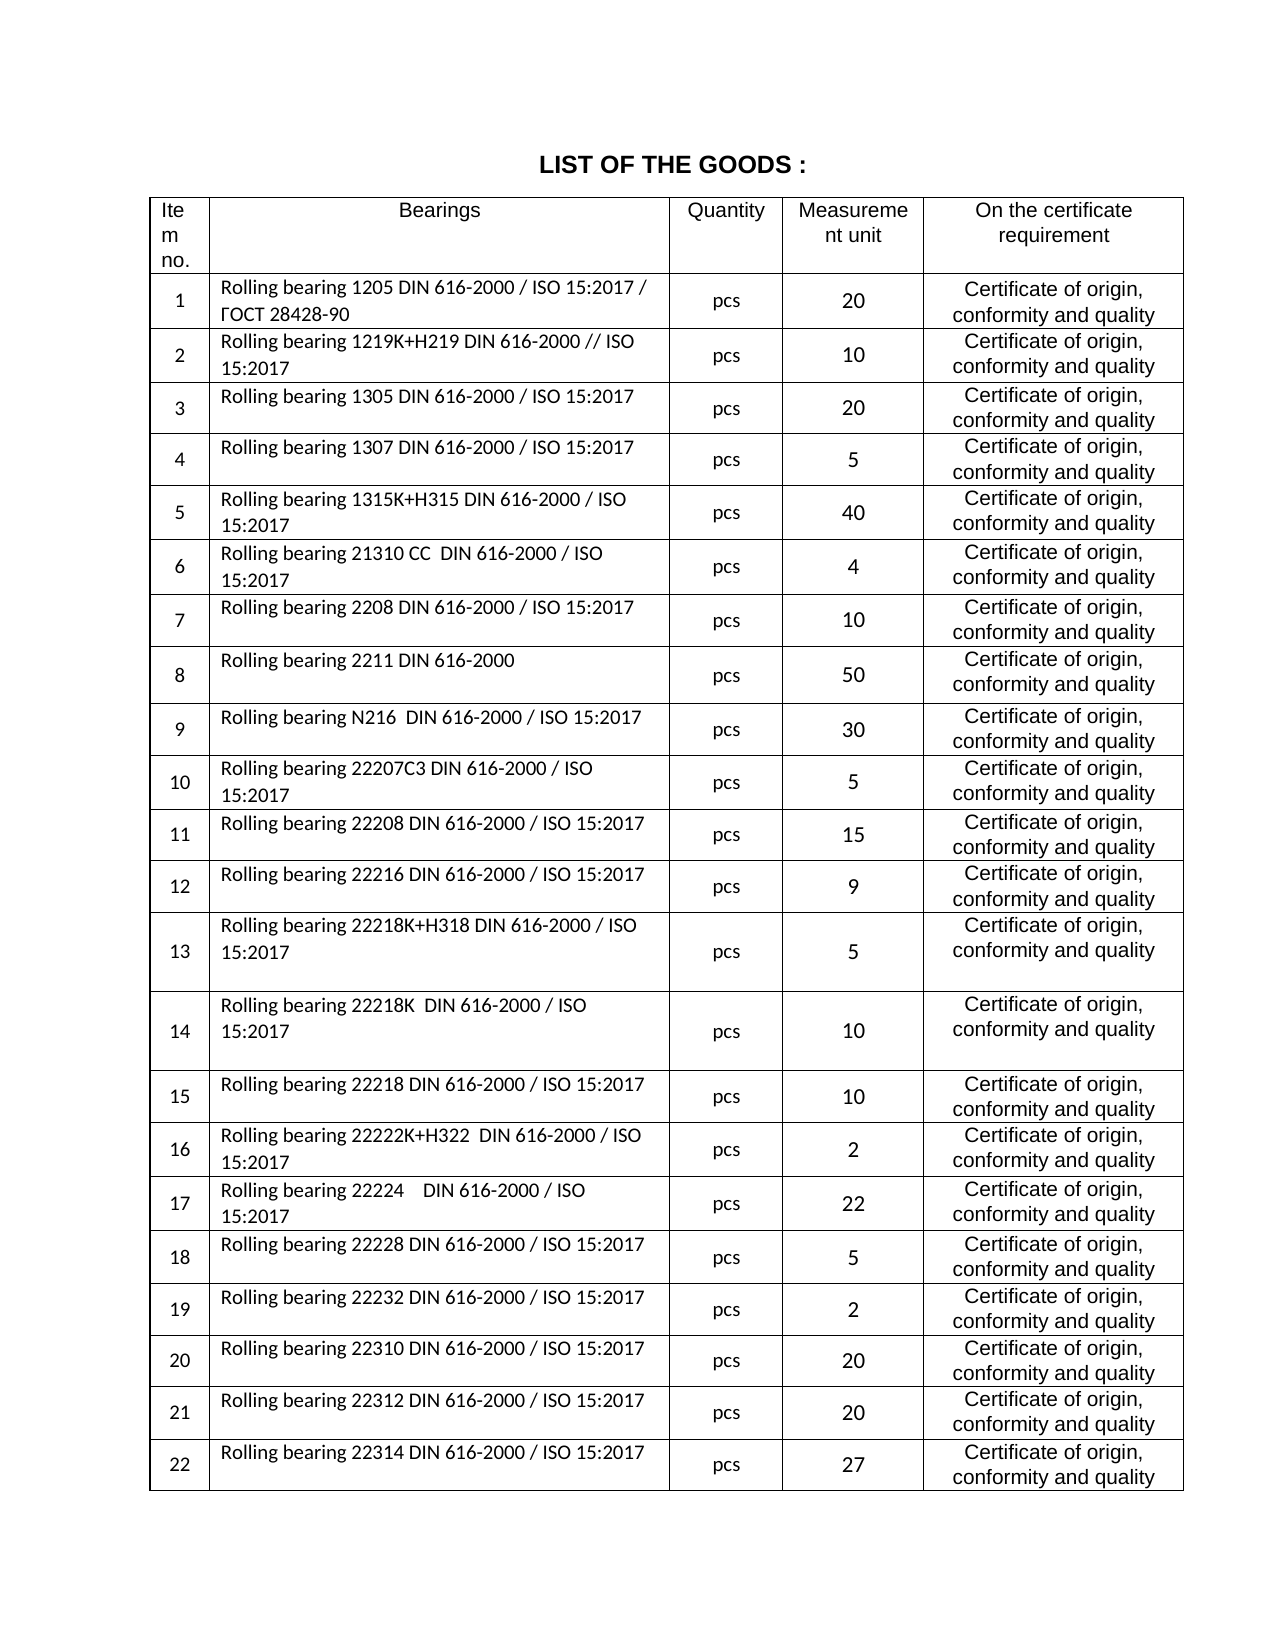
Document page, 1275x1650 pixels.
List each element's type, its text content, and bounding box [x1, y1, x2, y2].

table_cell 27 [783, 1440, 923, 1490]
table_cell Rolling bearing 2208 DIN 616-2000 / ISO 15:2017 [210, 595, 669, 646]
table_cell Rolling bearing 22222K+H322 DIN 616-2000 / ISO 15:2017 [210, 1123, 669, 1176]
table_cell Certificate of origin, conformity and quality [924, 861, 1183, 912]
table_cell Rolling bearing 1315K+H315 DIN 616-2000 / ISO 15:2017 [210, 486, 669, 539]
table_cell pcs [670, 1440, 782, 1490]
table_cell pcs [670, 383, 782, 433]
table_cell pcs [670, 1231, 782, 1283]
table_header On the certificate requirement [924, 198, 1183, 273]
table_cell Rolling bearing 21310 CC DIN 616-2000 / ISO 15:2017 [210, 540, 669, 593]
table_cell 20 [783, 1336, 923, 1386]
table_cell Certificate of origin, conformity and quality [924, 913, 1183, 991]
table_cell Certificate of origin, conformity and quality [924, 329, 1183, 382]
table_cell Certificate of origin, conformity and quality [924, 1177, 1183, 1230]
table_cell Certificate of origin, conformity and quality [924, 756, 1183, 809]
table_cell Certificate of origin, conformity and quality [924, 1284, 1183, 1334]
table_cell 20 [151, 1336, 209, 1386]
table_cell Rolling bearing 22208 DIN 616-2000 / ISO 15:2017 [210, 810, 669, 860]
table_header Item no. [151, 198, 209, 273]
table_cell 11 [151, 810, 209, 860]
table_cell Certificate of origin, conformity and quality [924, 486, 1183, 539]
table_cell Rolling bearing 22312 DIN 616-2000 / ISO 15:2017 [210, 1387, 669, 1438]
table_cell Rolling bearing 22310 DIN 616-2000 / ISO 15:2017 [210, 1336, 669, 1386]
table_cell 9 [783, 861, 923, 912]
table_cell Rolling bearing 1305 DIN 616-2000 / ISO 15:2017 [210, 383, 669, 433]
table_cell pcs [670, 1387, 782, 1438]
table_cell 6 [151, 540, 209, 593]
table_cell Rolling bearing 22224 DIN 616-2000 / ISO 15:2017 [210, 1177, 669, 1230]
table_cell 17 [151, 1177, 209, 1230]
table_cell Certificate of origin, conformity and quality [924, 1336, 1183, 1386]
table_cell 40 [783, 486, 923, 539]
table_cell 20 [783, 274, 923, 328]
table_cell Rolling bearing 22207C3 DIN 616-2000 / ISO 15:2017 [210, 756, 669, 809]
table_cell pcs [670, 1123, 782, 1176]
table_cell 3 [151, 383, 209, 433]
table_cell pcs [670, 704, 782, 754]
table_cell pcs [670, 647, 782, 703]
table_cell 7 [151, 595, 209, 646]
table_cell 12 [151, 861, 209, 912]
table_cell 13 [151, 913, 209, 991]
table_cell 20 [783, 1387, 923, 1438]
table_cell Certificate of origin, conformity and quality [924, 647, 1183, 703]
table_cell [924, 1440, 1183, 1490]
table_cell Rolling bearing 1219K+H219 DIN 616-2000 // ISO 15:2017 [210, 329, 669, 382]
table_cell 16 [151, 1123, 209, 1176]
table_cell 14 [151, 992, 209, 1070]
table_cell Rolling bearing 1307 DIN 616-2000 / ISO 15:2017 [210, 434, 669, 485]
table_cell Certificate of origin, conformity and quality [924, 274, 1183, 328]
table_cell 10 [783, 595, 923, 646]
table_cell Certificate of origin, conformity and quality [924, 383, 1183, 433]
table_cell 4 [783, 540, 923, 593]
table_header Bearings [210, 198, 669, 273]
table_cell pcs [670, 1284, 782, 1334]
table_cell Rolling bearing 22218K+H318 DIN 616-2000 / ISO 15:2017 [210, 913, 669, 991]
table_cell 5 [151, 486, 209, 539]
table_cell 5 [783, 756, 923, 809]
table_cell 4 [151, 434, 209, 485]
table_cell 18 [151, 1231, 209, 1283]
table_cell 10 [783, 329, 923, 382]
table_cell pcs [670, 1336, 782, 1386]
table_cell 22 [783, 1177, 923, 1230]
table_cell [924, 1387, 1183, 1438]
table_cell pcs [670, 861, 782, 912]
table_cell 20 [783, 383, 923, 433]
table_cell pcs [670, 434, 782, 485]
table_cell pcs [670, 274, 782, 328]
table_cell 10 [783, 1071, 923, 1122]
table_cell Rolling bearing N216 DIN 616-2000 / ISO 15:2017 [210, 704, 669, 754]
table_cell 2 [783, 1123, 923, 1176]
table_cell Rolling bearing 22228 DIN 616-2000 / ISO 15:2017 [210, 1231, 669, 1283]
table_cell Certificate of origin, conformity and quality [924, 704, 1183, 754]
table_cell Rolling bearing 22314 DIN 616-2000 / ISO 15:2017 [210, 1440, 669, 1490]
table_cell 19 [151, 1284, 209, 1334]
table_cell 1 [151, 274, 209, 328]
table_cell 9 [151, 704, 209, 754]
table_cell 50 [783, 647, 923, 703]
table_cell 21 [151, 1387, 209, 1438]
table_cell pcs [670, 329, 782, 382]
table_cell pcs [670, 1071, 782, 1122]
table_header Quantity [670, 198, 782, 273]
table_cell Certificate of origin, conformity and quality [924, 1071, 1183, 1122]
table_header Measurement unit [783, 198, 923, 273]
table_cell Rolling bearing 22216 DIN 616-2000 / ISO 15:2017 [210, 861, 669, 912]
table_cell 8 [151, 647, 209, 703]
table_cell pcs [670, 756, 782, 809]
table_cell Rolling bearing 2211 DIN 616-2000 [210, 647, 669, 703]
table_cell Certificate of origin, conformity and quality [924, 810, 1183, 860]
table_cell pcs [670, 486, 782, 539]
table_cell 5 [783, 913, 923, 991]
table_cell pcs [670, 540, 782, 593]
table_cell 22 [151, 1440, 209, 1490]
table_cell Rolling bearing 22218 DIN 616-2000 / ISO 15:2017 [210, 1071, 669, 1122]
table_cell pcs [670, 1177, 782, 1230]
table_cell Certificate of origin, conformity and quality [924, 992, 1183, 1070]
table_cell Rolling bearing 22232 DIN 616-2000 / ISO 15:2017 [210, 1284, 669, 1334]
table_cell 2 [783, 1284, 923, 1334]
table_cell 15 [783, 810, 923, 860]
table_cell Rolling bearing 22218K DIN 616-2000 / ISO 15:2017 [210, 992, 669, 1070]
table_cell Certificate of origin, conformity and quality [924, 434, 1183, 485]
table_cell 10 [151, 756, 209, 809]
table_cell 2 [151, 329, 209, 382]
table_cell 5 [783, 434, 923, 485]
table_cell Certificate of origin, conformity and quality [924, 595, 1183, 646]
table_cell pcs [670, 992, 782, 1070]
table_cell Certificate of origin, conformity and quality [924, 1123, 1183, 1176]
table_cell pcs [670, 810, 782, 860]
table_cell pcs [670, 913, 782, 991]
table_cell 15 [151, 1071, 209, 1122]
table_cell pcs [670, 595, 782, 646]
table_cell 30 [783, 704, 923, 754]
text LIST OF THE GOODS : [150, 150, 1125, 179]
table_cell Certificate of origin, conformity and quality [924, 1231, 1183, 1283]
table_cell 5 [783, 1231, 923, 1283]
table_cell 10 [783, 992, 923, 1070]
table_cell Rolling bearing 1205 DIN 616-2000 / ISO 15:2017 / ГОСТ 28428-90 [210, 274, 669, 328]
table_cell Certificate of origin, conformity and quality [924, 540, 1183, 593]
